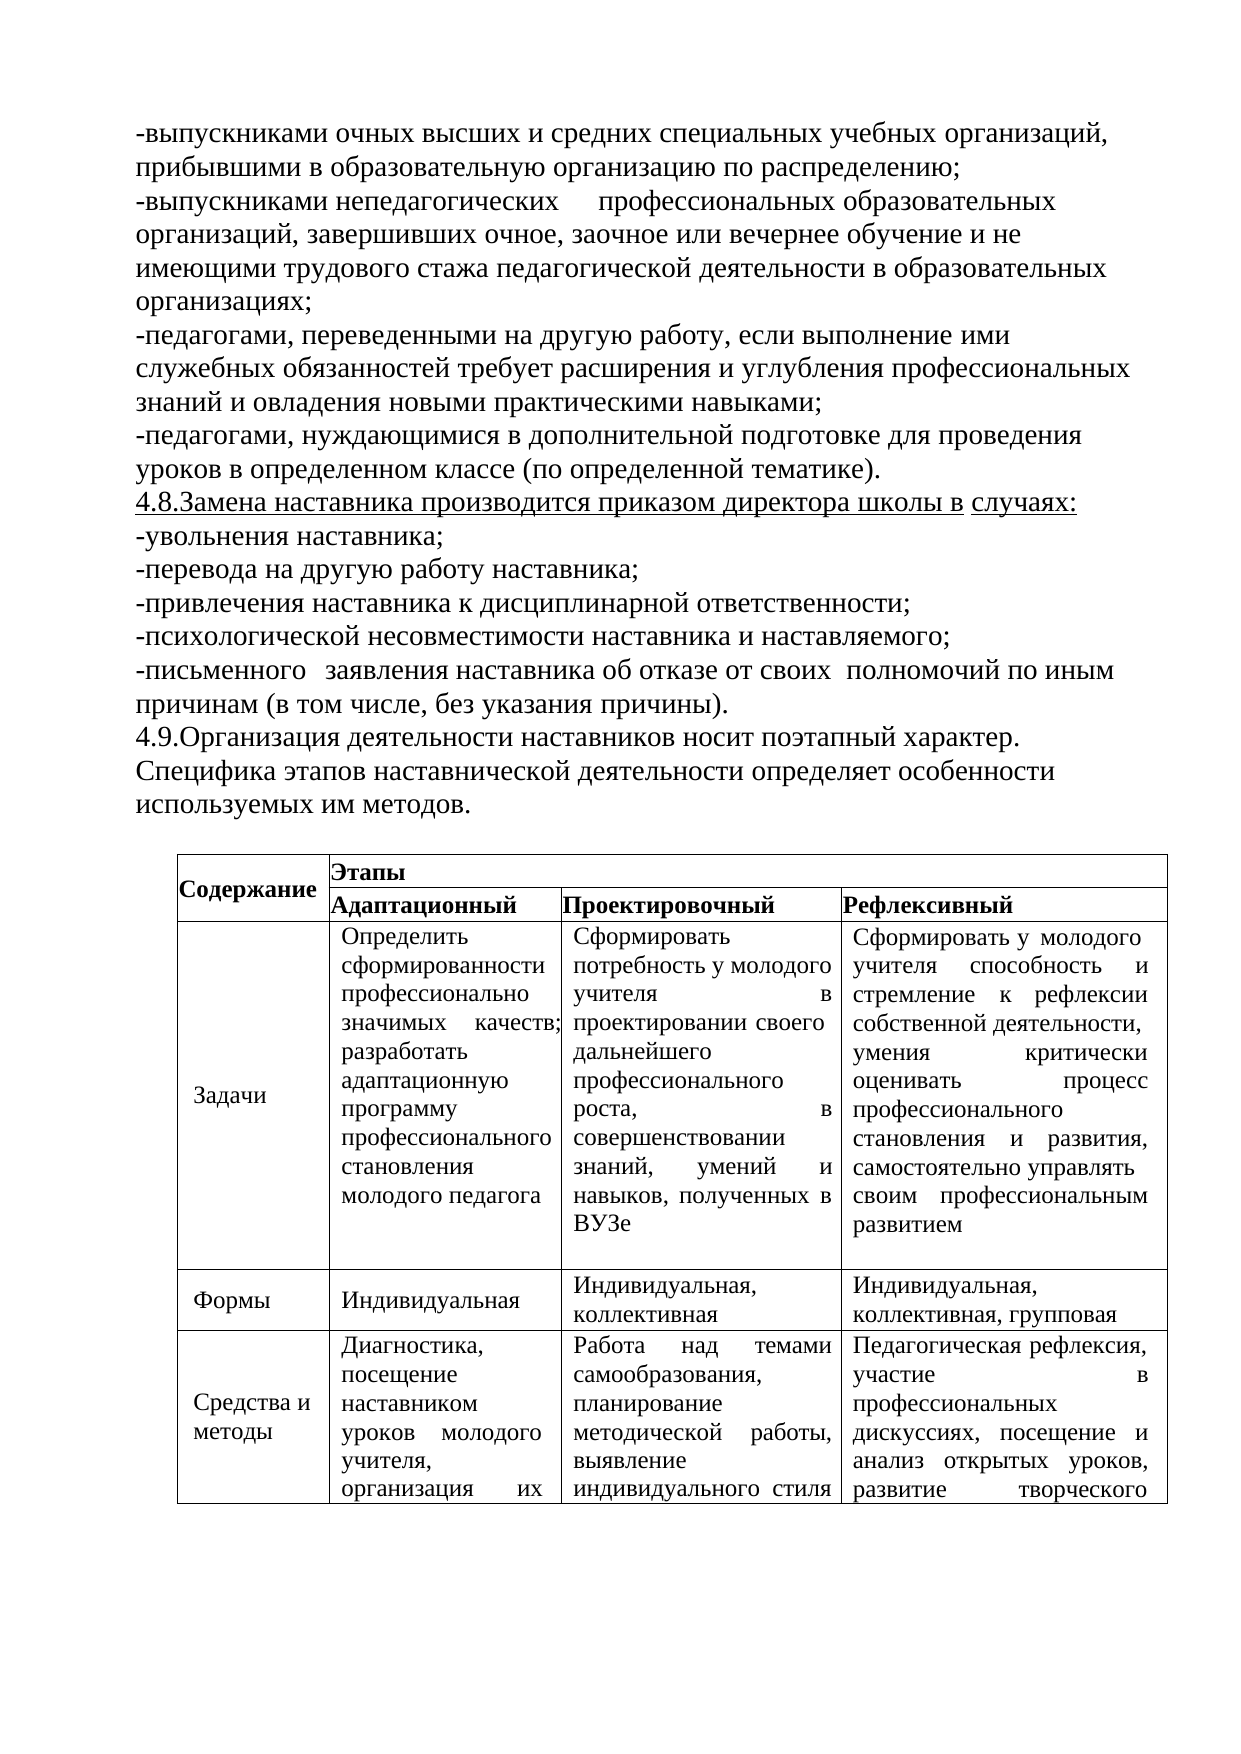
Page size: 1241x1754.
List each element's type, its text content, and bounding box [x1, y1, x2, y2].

text -письменного заявления наставника об отказе от своих полномочий по иным причинам (в том числе, без указания причины). [135, 652, 1152, 719]
text 4.8.Замена наставника производится приказом директора школы в случаях: [135, 484, 1152, 518]
table_cell Индивидуальная, коллективная, групповая [842, 1270, 1167, 1329]
table_cell Сформировать у молодого учителя способность и стремление к рефлексии собственной деятельности, умения критически оценивать процесс профессионального становления и развития, самостоятельно управлять своим профессиональным развитием [842, 922, 1167, 1268]
table_cell Рефлексивный [842, 888, 1167, 921]
text -выпускниками непедагогических профессиональных образовательных организаций, завершивших очное, заочное или вечернее обучение и не имеющими трудового стажа педагогической деятельности в образовательных организациях; [135, 183, 1152, 317]
table_cell Работа над темами самообразования, планирование методической работы, выявление индивидуального стиля [562, 1331, 841, 1503]
text -увольнения наставника; [135, 518, 1203, 552]
table_cell Проектировочный [562, 888, 841, 921]
text -психологической несовместимости наставника и наставляемого; [135, 619, 1203, 652]
table_cell Индивидуальная, коллективная [562, 1270, 841, 1329]
table_cell Адаптационный [330, 888, 561, 921]
table_cell Задачи [178, 922, 329, 1268]
table_header Содержание [178, 855, 329, 921]
text -привлечения наставника к дисциплинарной ответственности; [135, 585, 1203, 619]
table_cell Педагогическая рефлексия, участие в профессиональных дискуссиях, посещение и анализ открытых уроков, развитие творческого [842, 1331, 1167, 1503]
table_cell Средства и методы [178, 1331, 329, 1503]
table_header Этапы [330, 855, 1167, 887]
text -перевода на другую работу наставника; [135, 552, 1203, 585]
table_cell Диагностика, посещение наставником уроков молодого учителя, организация их [330, 1331, 561, 1503]
text -педагогами, переведенными на другую работу, если выполнение ими служебных обязанностей требует расширения и углубления профессиональных знаний и овладения новыми практическими навыками; [135, 317, 1152, 417]
table_cell Сформировать потребность у молодого учителя в проектировании своего дальнейшего профессионального роста, в совершенствовании знаний, умений и навыков, полученных в ВУЗе [562, 922, 841, 1268]
table_cell Формы [178, 1270, 329, 1329]
table_cell Определить сформированности профессионально значимых качеств; разработать адаптационную программу профессионального становления молодого педагога [330, 922, 561, 1268]
table_cell Индивидуальная [330, 1270, 561, 1329]
text -педагогами, нуждающимися в дополнительной подготовке для проведения уроков в определенном классе (по определенной тематике). [135, 417, 1152, 484]
text 4.9.Организация деятельности наставников носит поэтапный характер. Специфика этапов наставнической деятельности определяет особенности используемых им методов. [135, 719, 1152, 820]
text -выпускниками очных высших и средних специальных учебных организаций, прибывшими в образовательную организацию по распределению; [135, 115, 1151, 182]
